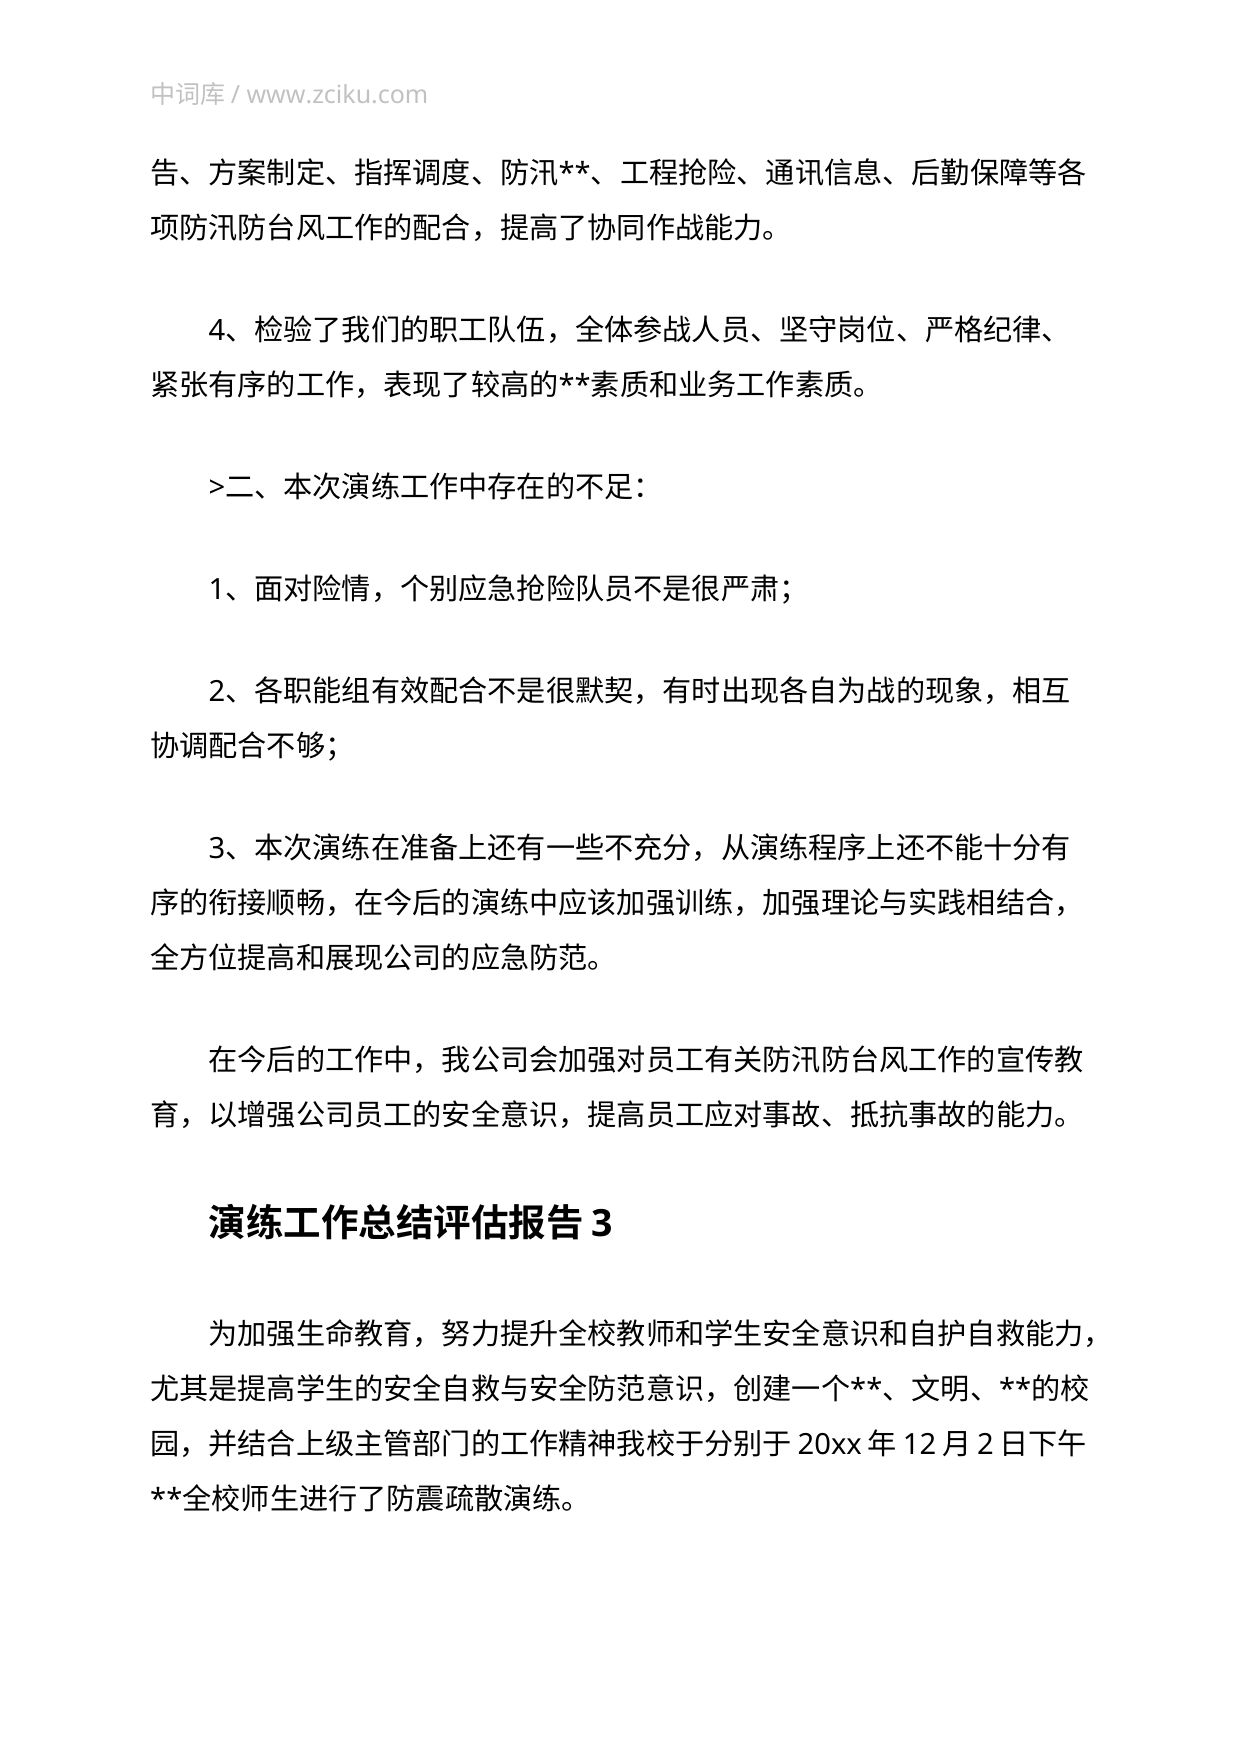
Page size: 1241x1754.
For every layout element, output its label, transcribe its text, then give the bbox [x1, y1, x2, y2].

text 演练工作总结评估报告3 [150, 1193, 1090, 1247]
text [150, 150, 1090, 247]
text 为加强生命教育，努力提升全校教师和学生安全意识和自护自救能力，尤其是提高学生的安全自救与安全防范意识，创建一个**、文明、**的校园，并结合上级主管部门的工作精神我校于分别于20xx年12月2日下午**全校师生进行了防震疏散演练。 [150, 1310, 1090, 1518]
text 3、本次演练在准备上还有一些不充分，从演练程序上还不能十分有序的衔接顺畅，在今后的演练中应该加强训练，加强理论与实践相结合，全方位提高和展现公司的应急防范。 [150, 824, 1090, 977]
text 2、各职能组有效配合不是很默契，有时出现各自为战的现象，相互协调配合不够； [150, 668, 1090, 765]
text 1、面对险情，个别应急抢险队员不是很严肃； [150, 566, 1090, 608]
text 4、检验了我们的职工队伍，全体参战人员、坚守岗位、严格纪律、紧张有序的工作，表现了较高的**素质和业务工作素质。 [150, 307, 1090, 404]
text >二、本次演练工作中存在的不足： [150, 464, 1090, 506]
text 在今后的工作中，我公司会加强对员工有关防汛防台风工作的宣传教育，以增强公司员工的安全意识，提高员工应对事故、抵抗事故的能力。 [150, 1036, 1090, 1133]
